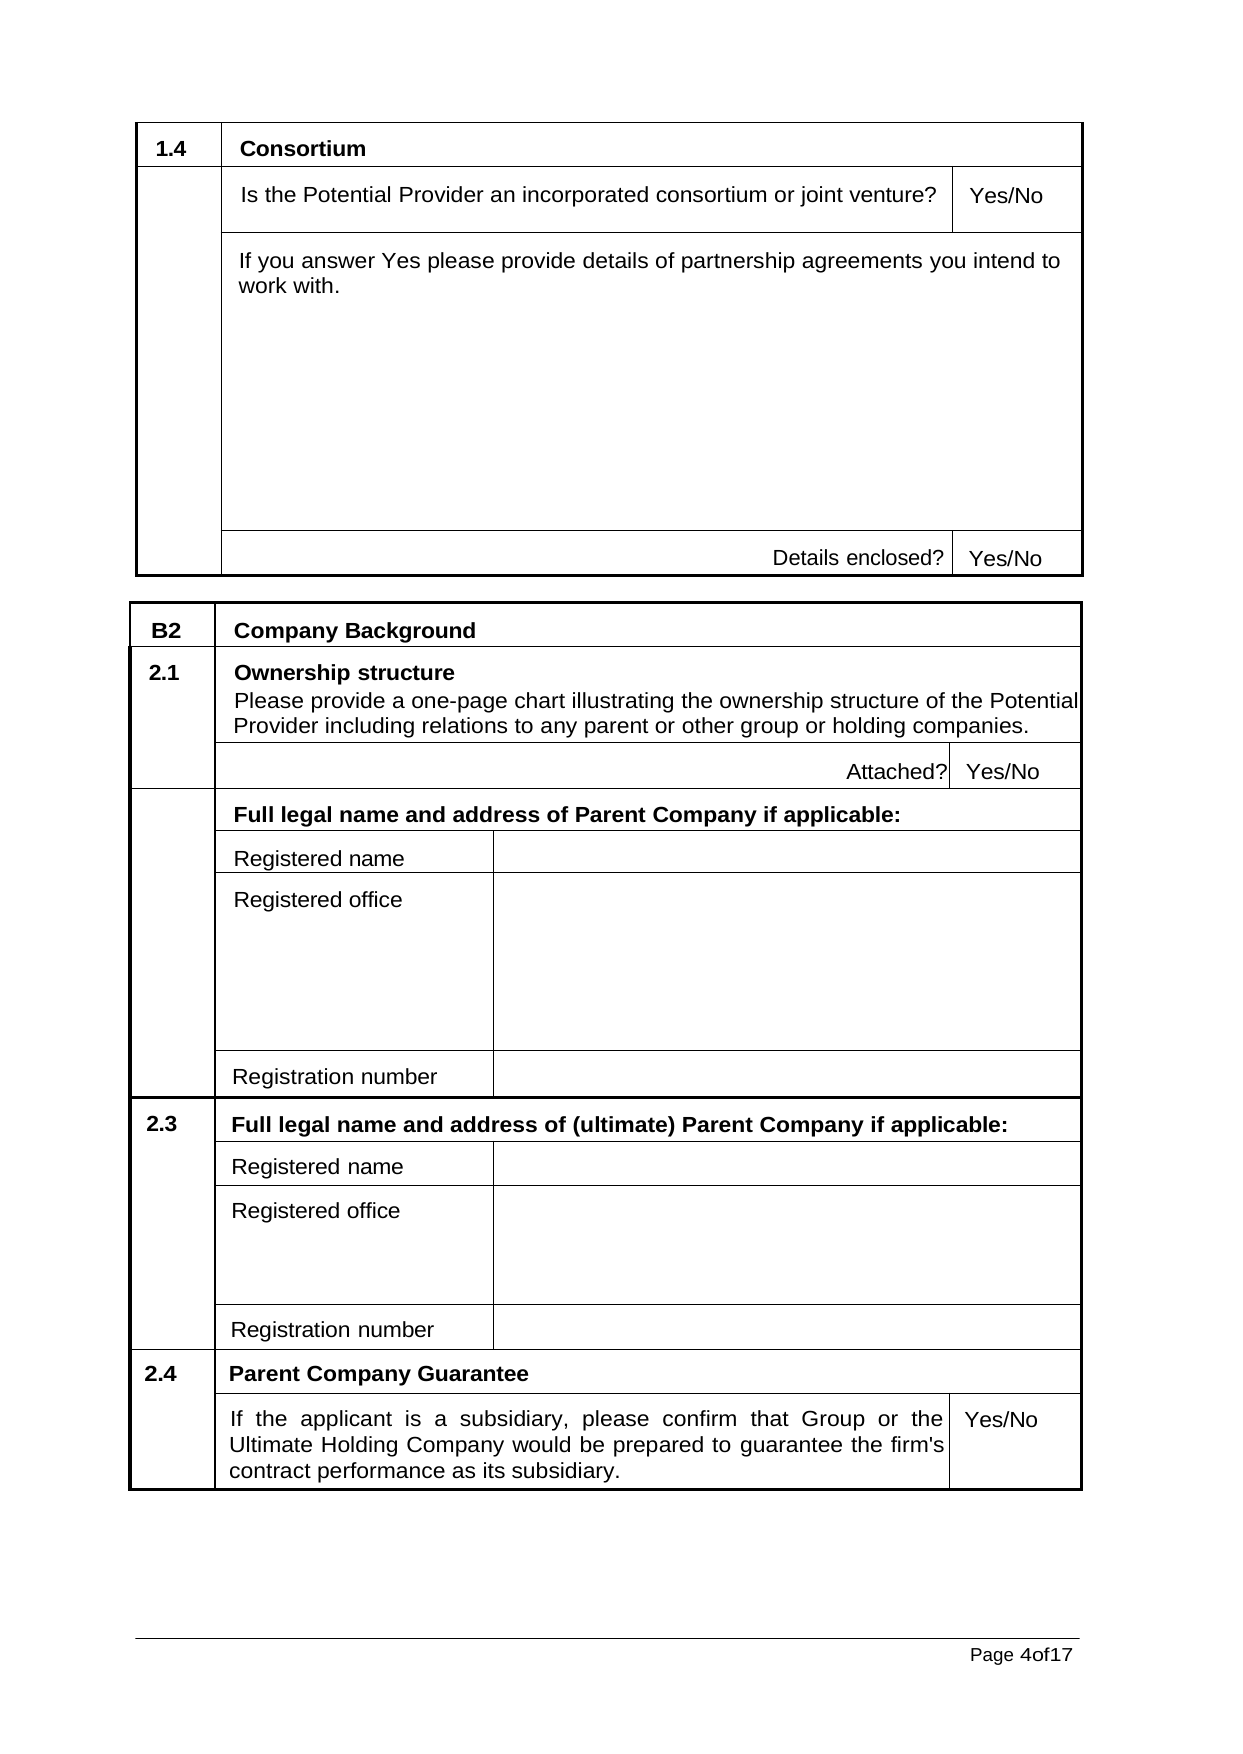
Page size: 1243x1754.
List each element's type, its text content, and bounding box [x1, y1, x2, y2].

table_cell Registered office [216, 1186, 493, 1304]
table_cell Registration number [216, 1051, 493, 1096]
table_cell Yes/No [953, 167, 1081, 232]
table_cell [494, 1142, 1080, 1185]
table_cell [494, 831, 1080, 872]
table_cell 2.4 [132, 1350, 214, 1488]
table_cell Is the Potential Provider an incorporated consortium or joint venture? [222, 167, 952, 232]
table_cell Full legal name and address of (ultimate) Parent Company if applicable: [216, 1099, 1080, 1141]
table_cell Ownership structure Please provide a one-page chart illustrating the ownership structure of the Potential Provider including relations to any parent or other group or holding companies. [216, 647, 1080, 742]
table_cell If the applicant is a subsidiary, please confirm that Group or the Ultimate Holding Company would be prepared to guarantee the firm's contract performance as its subsidiary. [216, 1394, 949, 1488]
table_cell Yes/No [950, 1394, 1080, 1488]
table_cell If you answer Yes please provide details of partnership agreements you intend to work with. [222, 233, 1081, 530]
table_cell [494, 1305, 1080, 1349]
table_cell 2.1 [132, 647, 214, 788]
table_cell Yes/No [953, 531, 1081, 574]
table_cell [494, 1051, 1080, 1096]
table_cell Parent Company Guarantee [216, 1350, 1080, 1393]
table_cell Full legal name and address of Parent Company if applicable: [216, 789, 1080, 830]
table_cell [494, 1186, 1080, 1304]
table_header B2 [131, 604, 214, 646]
table_cell Details enclosed? [222, 531, 952, 574]
table_cell Registered name [216, 1142, 493, 1185]
table_cell [138, 167, 221, 574]
table_cell Registration number [216, 1305, 493, 1349]
table_cell Registered office [216, 873, 493, 1050]
table_cell Yes/No [950, 743, 1080, 788]
table_header Consortium [222, 123, 1081, 166]
table_cell [494, 873, 1080, 1050]
table_header 1.4 [138, 123, 221, 166]
table_cell Attached? [216, 743, 949, 788]
table_header Company Background [216, 604, 1080, 646]
table_cell 2.3 [132, 1099, 214, 1349]
table_cell Registered name [216, 831, 493, 872]
table_cell [132, 789, 214, 1096]
